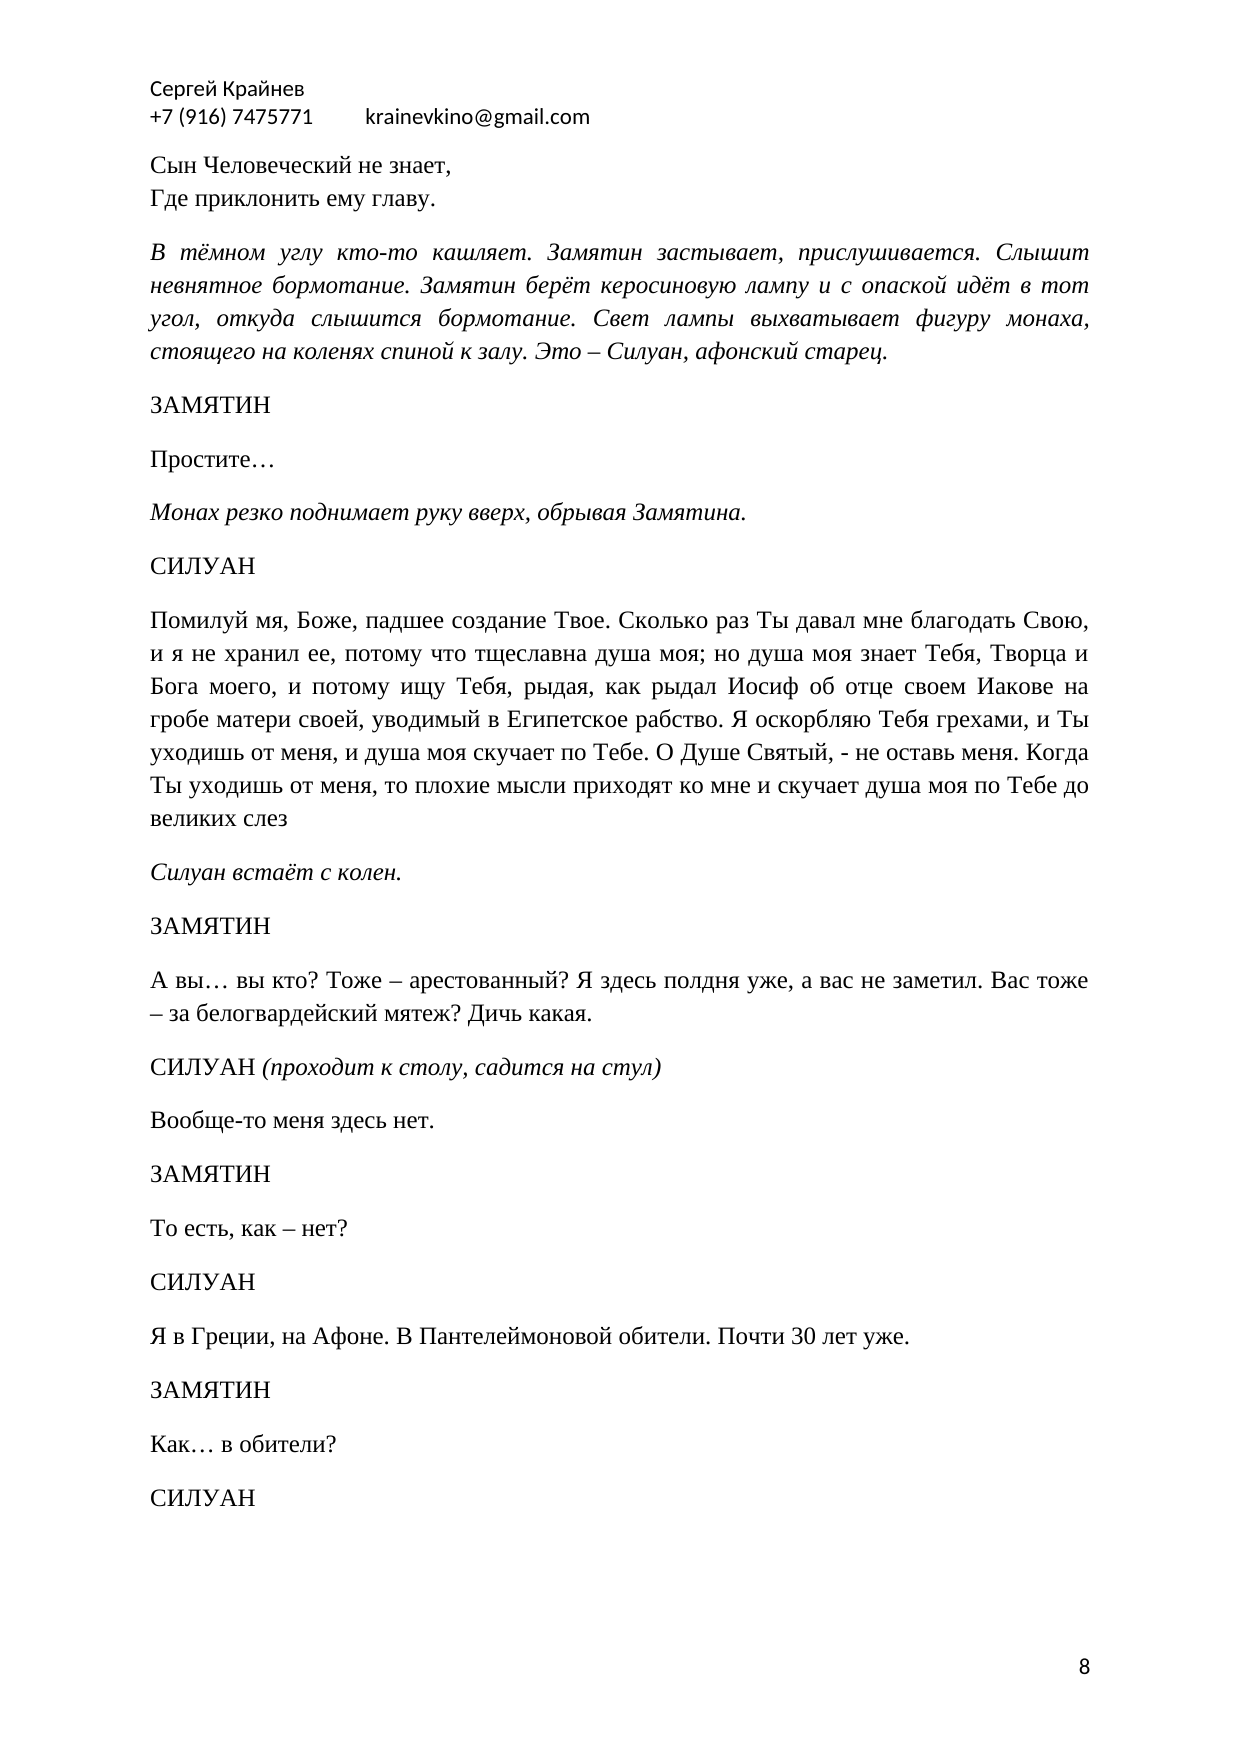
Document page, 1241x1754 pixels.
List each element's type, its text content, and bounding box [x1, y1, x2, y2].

text ЗАМЯТИН [150, 1159, 1090, 1188]
text Вообще-то меня здесь нет. [150, 1106, 1090, 1134]
text Силуан встаёт с колен. [150, 857, 1090, 886]
text То есть, как – нет? [150, 1213, 1090, 1242]
text СИЛУАН (проходит к столу, садится на стул) [150, 1052, 1090, 1081]
text Помилуй мя, Боже, падшее создание Твое. Сколько раз Ты давал мне благодать Свою, и я не хранил ее, потому что тщеславна душа моя; но душа моя знает Тебя, Творца и Бога моего, и потому ищу Тебя, рыдая, как рыдал Иосиф об отце своем Иакове на гробе матери своей, уводимый в Египетское рабство. Я оскорбляю Тебя грехами, и Ты уходишь от меня, и душа моя скучает по Тебе. О Душе Святый, - не оставь меня. Когда Ты уходишь от меня, то плохие мысли приходят ко мне и скучает душа моя по Тебе до великих слез [150, 605, 1090, 832]
text А вы… вы кто? Тоже – арестованный? Я здесь полдня уже, а вас не заметил. Вас тоже – за белогвардейский мятеж? Дичь какая. [150, 965, 1090, 1027]
text ЗАМЯТИН [150, 911, 1090, 940]
text Монах резко поднимает руку вверх, обрывая Замятина. [150, 497, 1090, 526]
text ЗАМЯТИН [150, 390, 1090, 418]
text СИЛУАН [150, 1483, 1090, 1511]
text ЗАМЯТИН [150, 1375, 1090, 1404]
text Как… в обители? [150, 1429, 1090, 1457]
text В тёмном углу кто-то кашляет. Замятин застывает, прислушивается. Слышит невнятное бормотание. Замятин берёт керосиновую лампу и с опаской идёт в тот угол, откуда слышится бормотание. Свет лампы выхватывает фигуру монаха, стоящего на коленях спиной к залу. Это – Силуан, афонский старец. [150, 237, 1090, 365]
text Я в Греции, на Афоне. В Пантелеймоновой обители. Почти 30 лет уже. [150, 1321, 1090, 1350]
text Простите… [150, 444, 1090, 472]
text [150, 150, 1090, 212]
text СИЛУАН [150, 551, 1090, 580]
text СИЛУАН [150, 1267, 1090, 1296]
